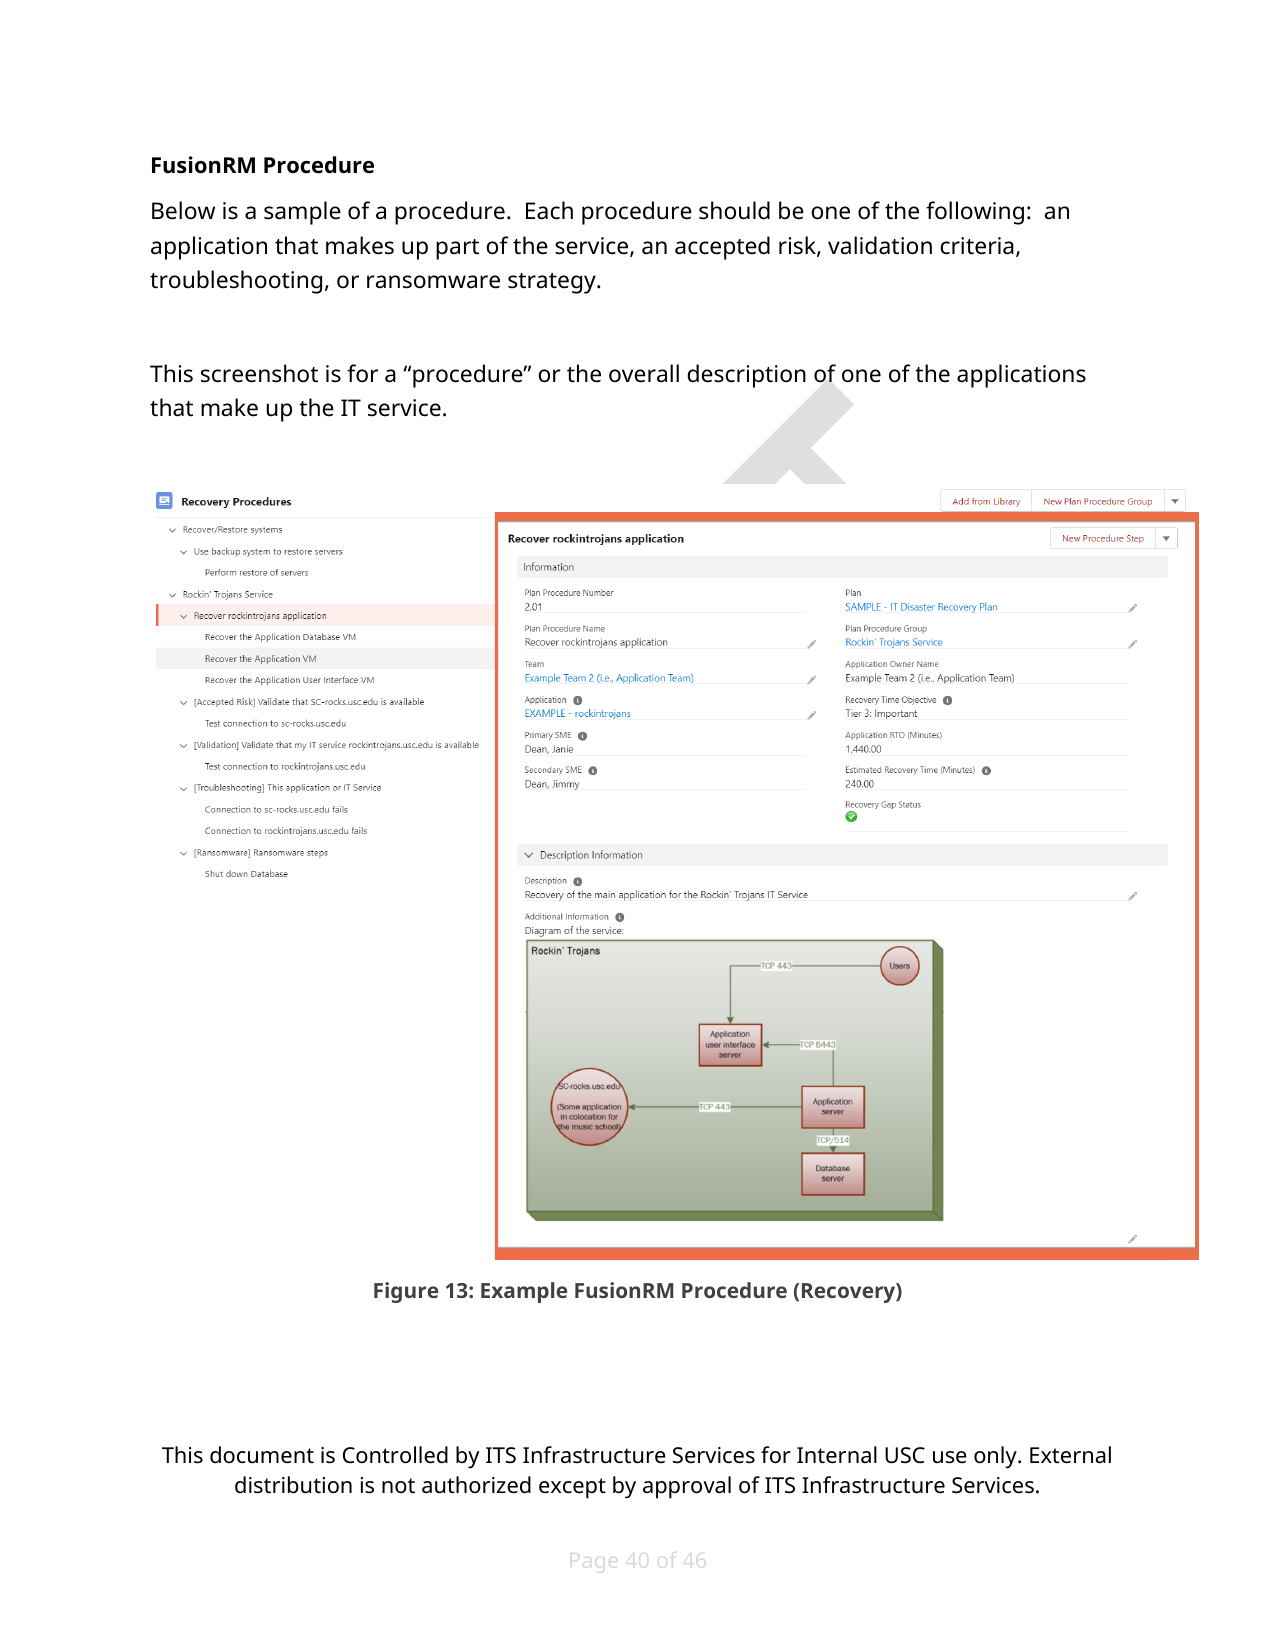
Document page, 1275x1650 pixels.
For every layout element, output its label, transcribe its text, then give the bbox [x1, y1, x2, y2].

text FusionRM Procedure [150, 150, 1125, 180]
text Below is a sample of a procedure. Each procedure should be one of the following: an application that makes up part of the service, an accepted risk, validation criteria, troubleshooting, or ransomware strategy. [150, 195, 1125, 295]
picture [150, 484, 1199, 1261]
text This screenshot is for a “procedure” or the overall description of one of the applications that make up the IT service. [150, 358, 1125, 423]
